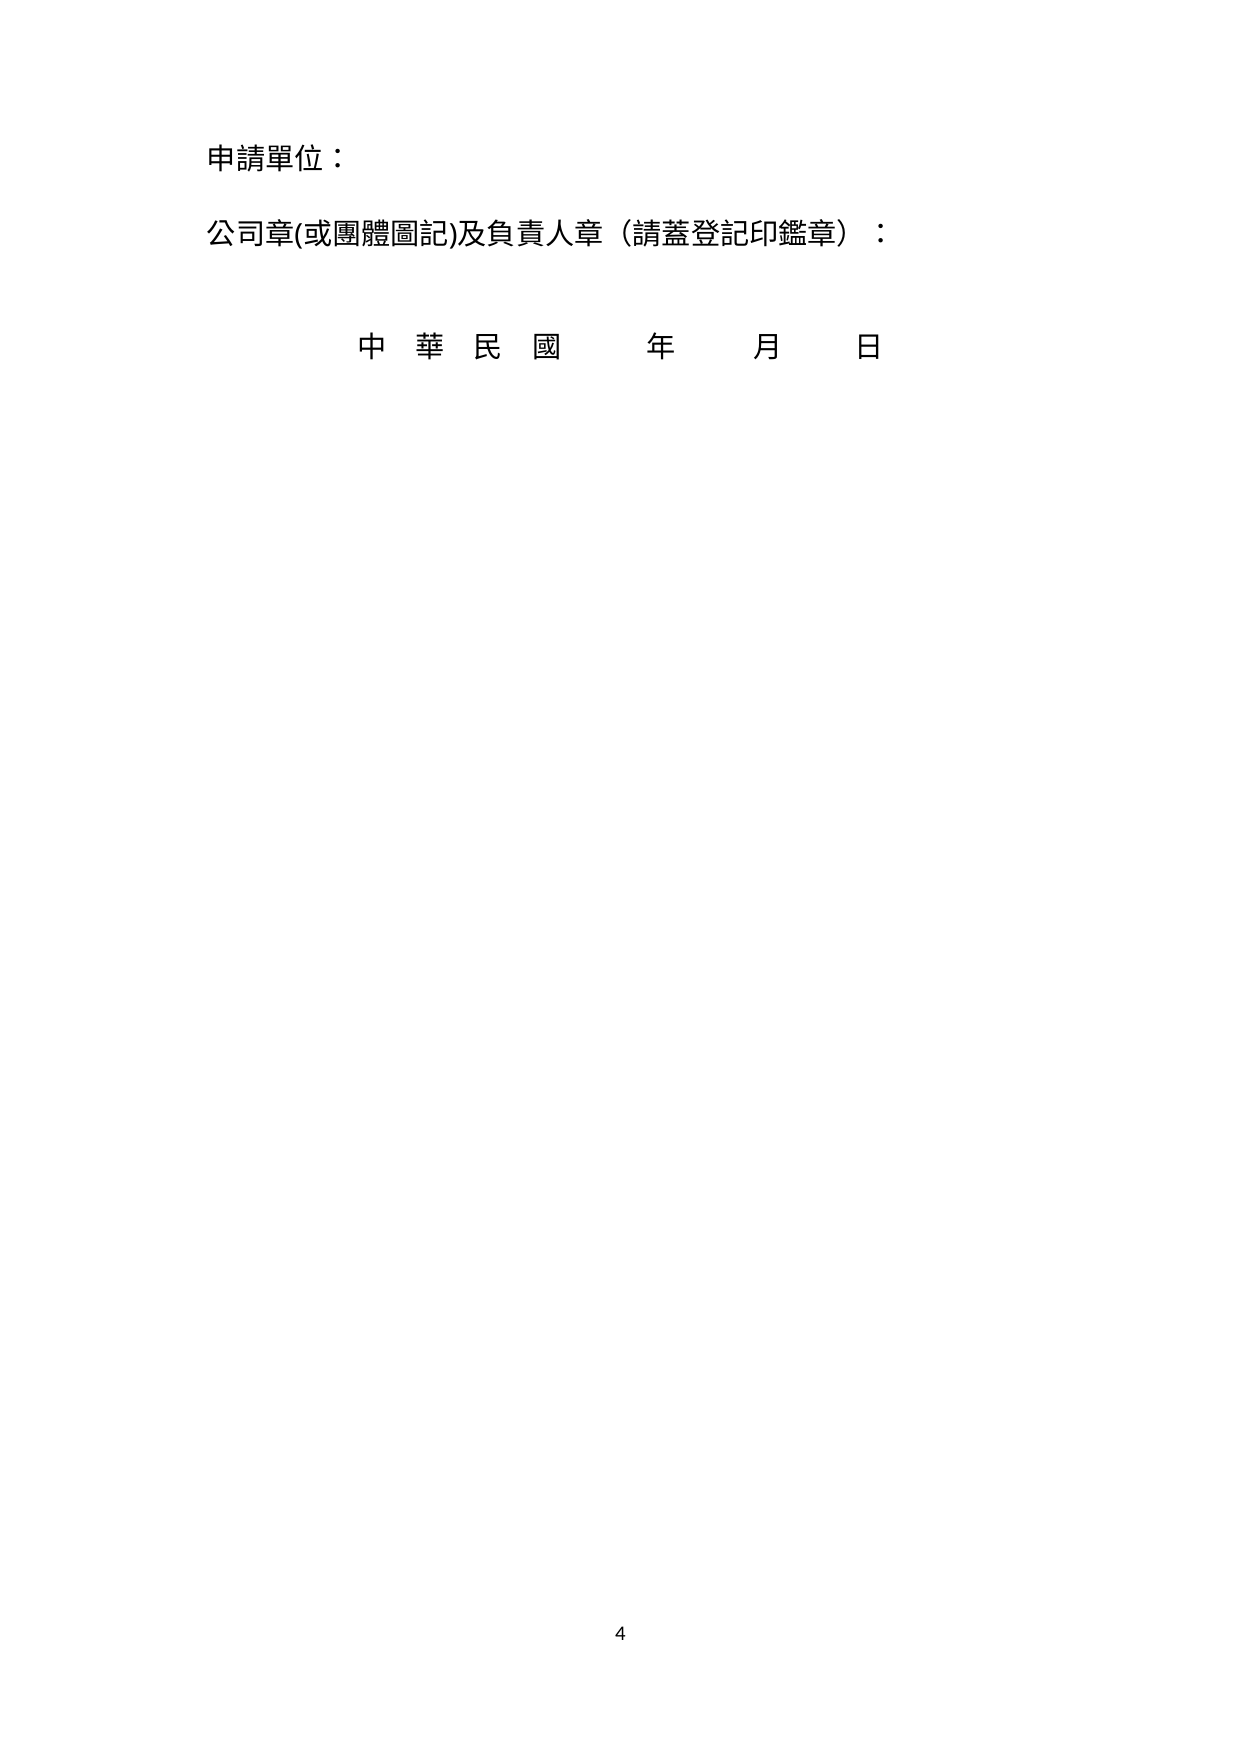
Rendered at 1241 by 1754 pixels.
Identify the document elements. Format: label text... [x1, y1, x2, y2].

text 申請單位： [207, 119, 1092, 194]
text 中 華 民 國 年 月 日 [148, 307, 1092, 382]
text 公司章(或團體圖記)及負責人章（請蓋登記印鑑章）： [207, 194, 1092, 269]
